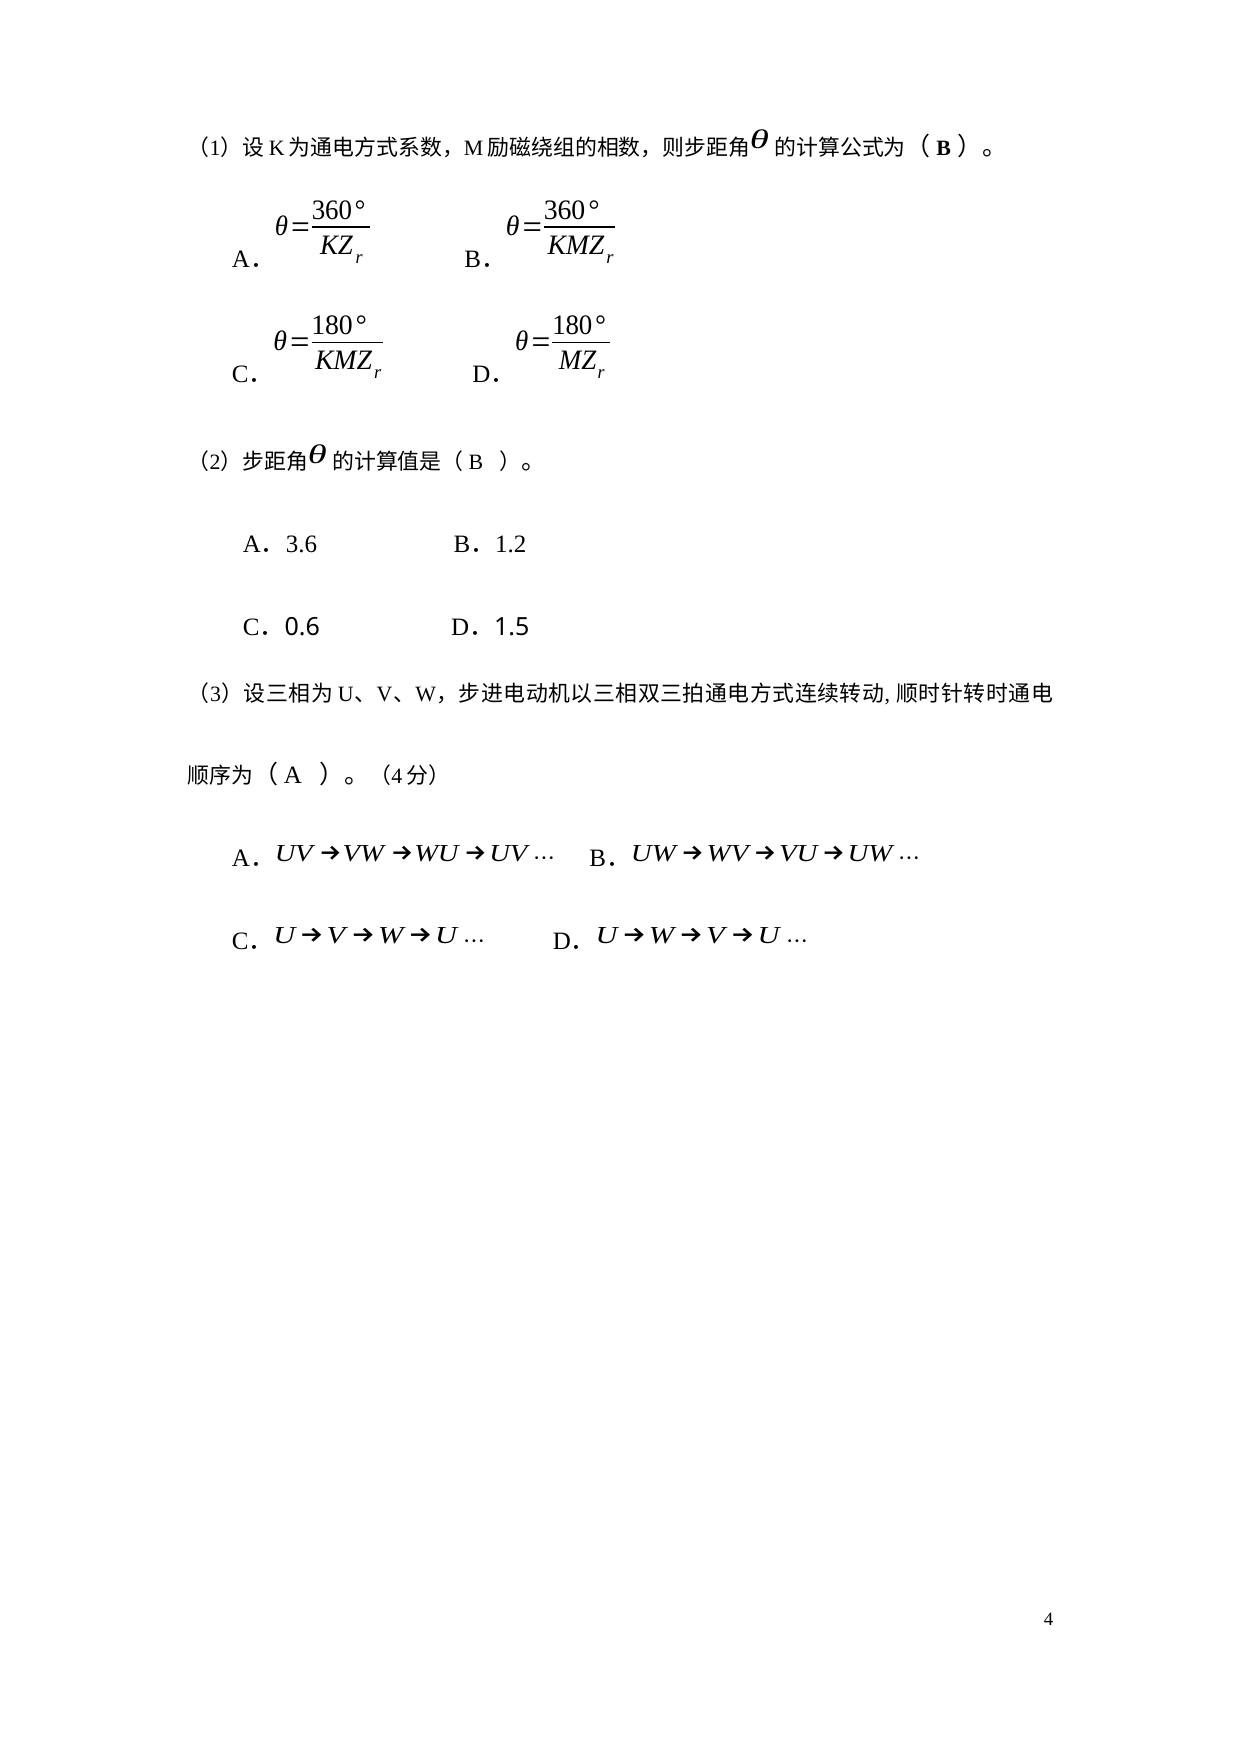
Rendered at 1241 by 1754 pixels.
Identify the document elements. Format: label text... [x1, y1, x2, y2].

text C．0.6 D．1.5 [198, 592, 1053, 657]
text A．… B．… [187, 823, 1053, 888]
text C． D． [187, 310, 1053, 408]
text （2）步距角的计算值是（ B ）。 [187, 426, 1053, 491]
text A．3.6 B．1.2 [198, 509, 1053, 574]
text C．… D．… [187, 906, 1053, 971]
text A． B． [187, 194, 1053, 292]
text （1）设K为通电方式系数，M励磁绕组的相数，则步距角的计算公式为（ B ）。 [187, 111, 1053, 176]
text （3）设三相为U、V、W，步进电动机以三相双三拍通电方式连续转动, 顺时针转时通电顺序为（ A ）。（4分） [187, 675, 1053, 805]
